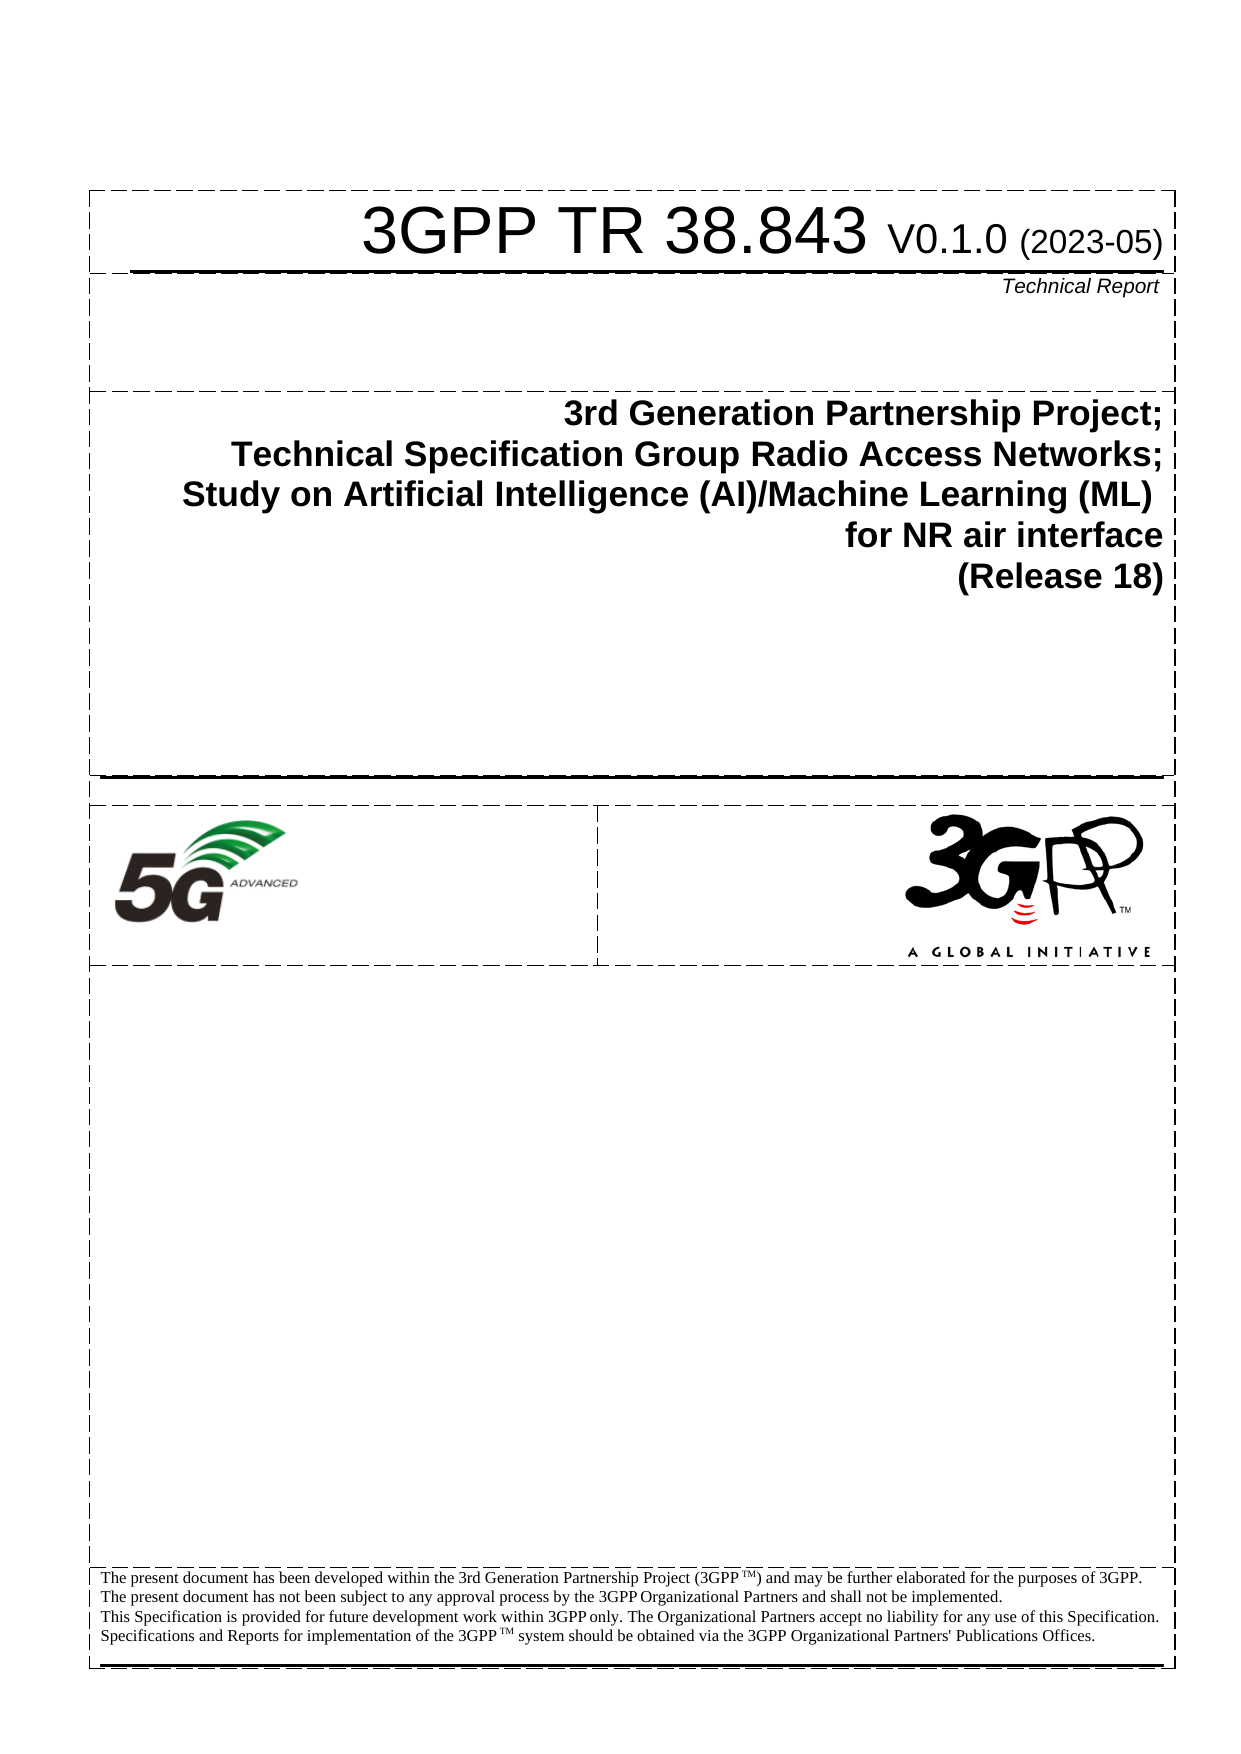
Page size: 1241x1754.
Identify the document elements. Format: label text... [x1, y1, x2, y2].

table_cell Technical Report [89, 273, 1175, 391]
picture [100, 806, 312, 937]
table_cell [89, 965, 1175, 1567]
table_cell [89, 775, 1175, 805]
table_cell 3rd Generation Partnership Project; Technical Specification Group Radio Access Networks; Study on Artificial Intelligence (AI)/Machine Learning (ML) for NR air interface (Release 18) [89, 391, 1175, 775]
table_cell [89, 805, 598, 965]
table_cell The present document has been developed within the 3rd Generation Partnership Project (3GPP TM) and may be further elaborated for the purposes of 3GPP. The present document has not been subject to any approval process by the 3GPP Organizational Partners and shall not be implemented. This Specification is provided for future development work within 3GPP only. The Organizational Partners accept no liability for any use of this Specification. Specifications and Reports for implementation of the 3GPP TM system should be obtained via the 3GPP Organizational Partners' Publications Offices. [89, 1567, 1175, 1667]
table_header 3GPP TR 38.843 V0.1.0 (2023-05) [89, 190, 1175, 273]
picture [897, 806, 1164, 962]
table_cell [598, 805, 1175, 965]
